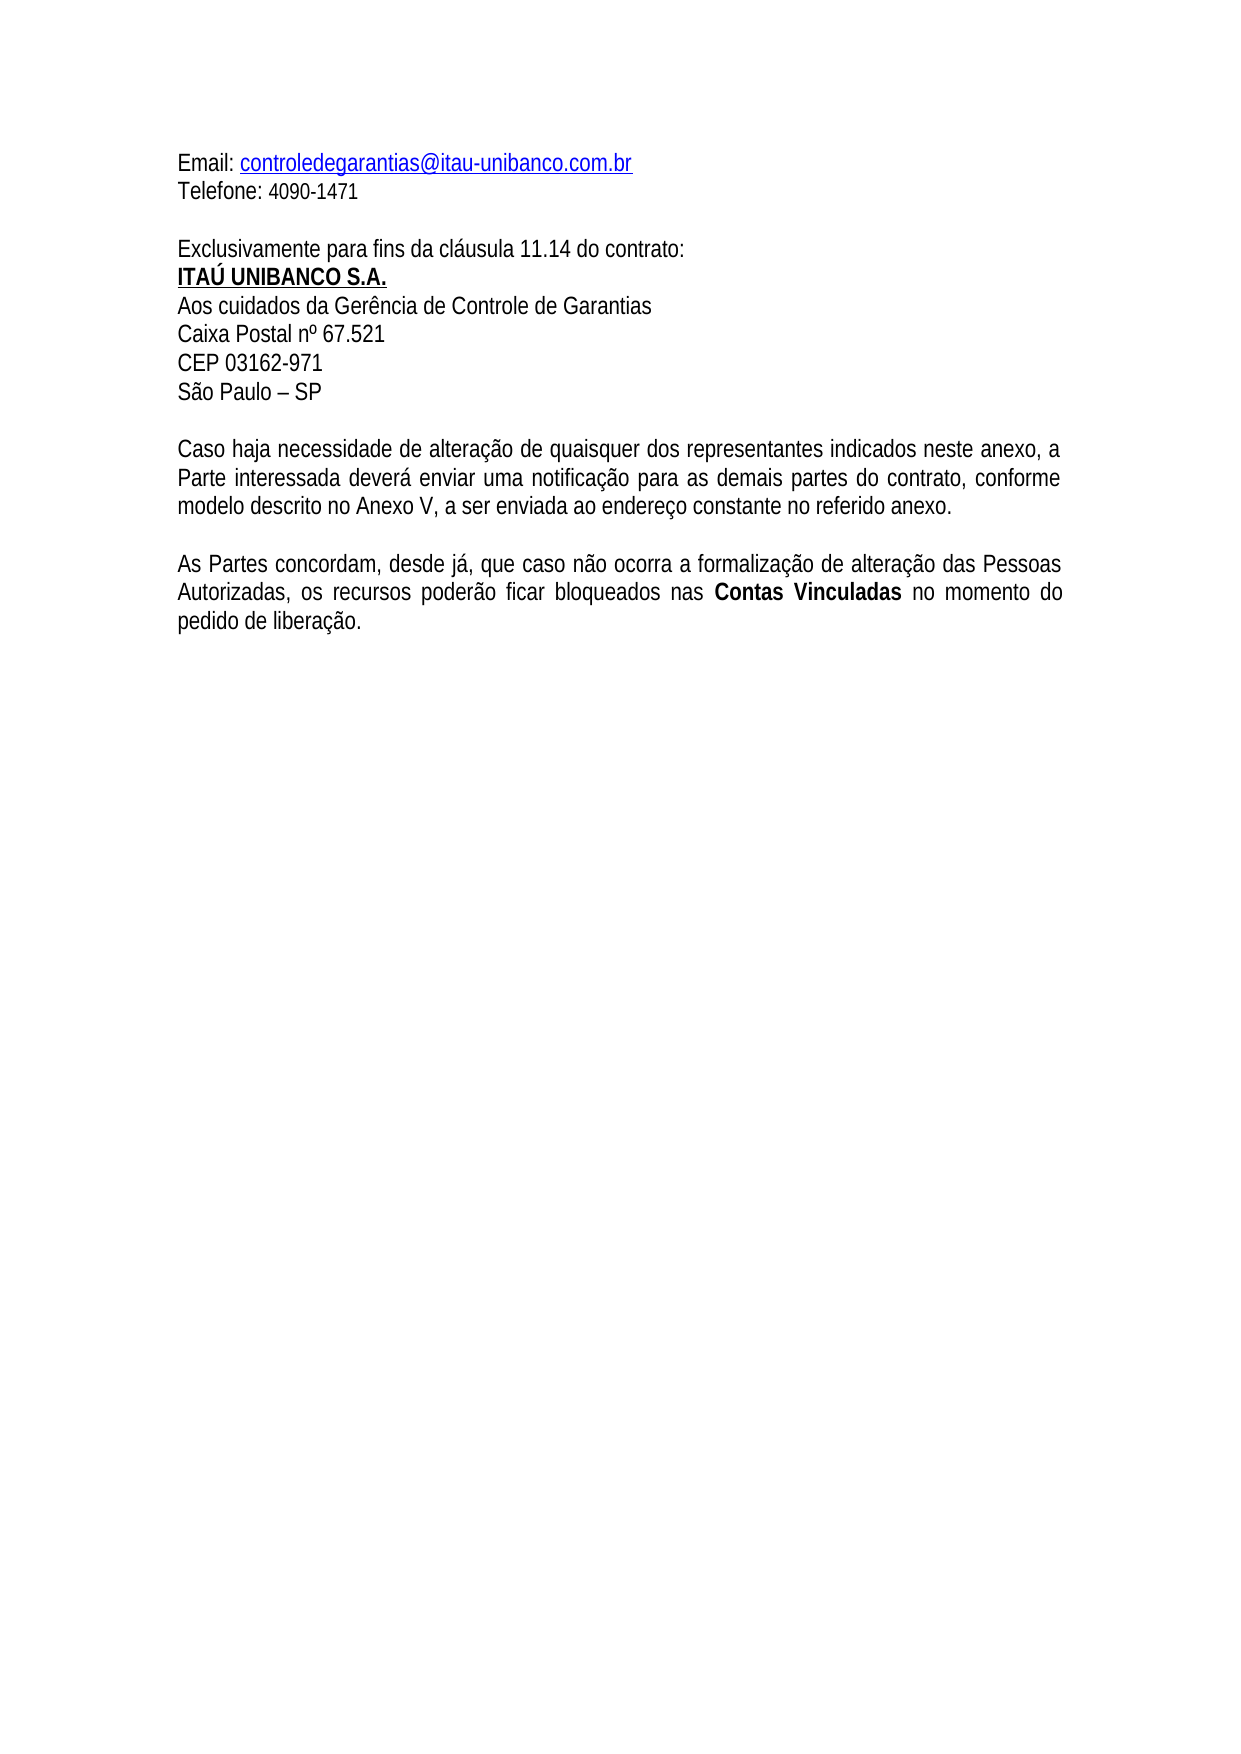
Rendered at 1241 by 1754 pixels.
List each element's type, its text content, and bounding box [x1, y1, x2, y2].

text Caixa Postal nº 67.521 [177, 319, 1063, 348]
text As Partes concordam, desde já, que caso não ocorra a formalização de alteração das Pessoas Autorizadas, os recursos poderão ficar bloqueados nas Contas Vinculadas no momento do pedido de liberação. [177, 549, 1063, 634]
text São Paulo – SP [177, 377, 1063, 405]
text Caso haja necessidade de alteração de quaisquer dos representantes indicados neste anexo, a Parte interessada deverá enviar uma notificação para as demais partes do contrato, conforme modelo descrito no Anexo V, a ser enviada ao endereço constante no referido anexo. [177, 434, 1063, 520]
text Exclusivamente para fins da cláusula 11.14 do contrato: [177, 233, 1063, 262]
text Telefone: 4090-1471 [177, 176, 1063, 205]
text ITAÚ UNIBANCO S.A. [177, 262, 1063, 291]
text CEP 03162-971 [177, 348, 1063, 377]
text Email: controledegarantias@itau-unibanco.com.br [177, 148, 1063, 176]
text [177, 291, 1063, 319]
